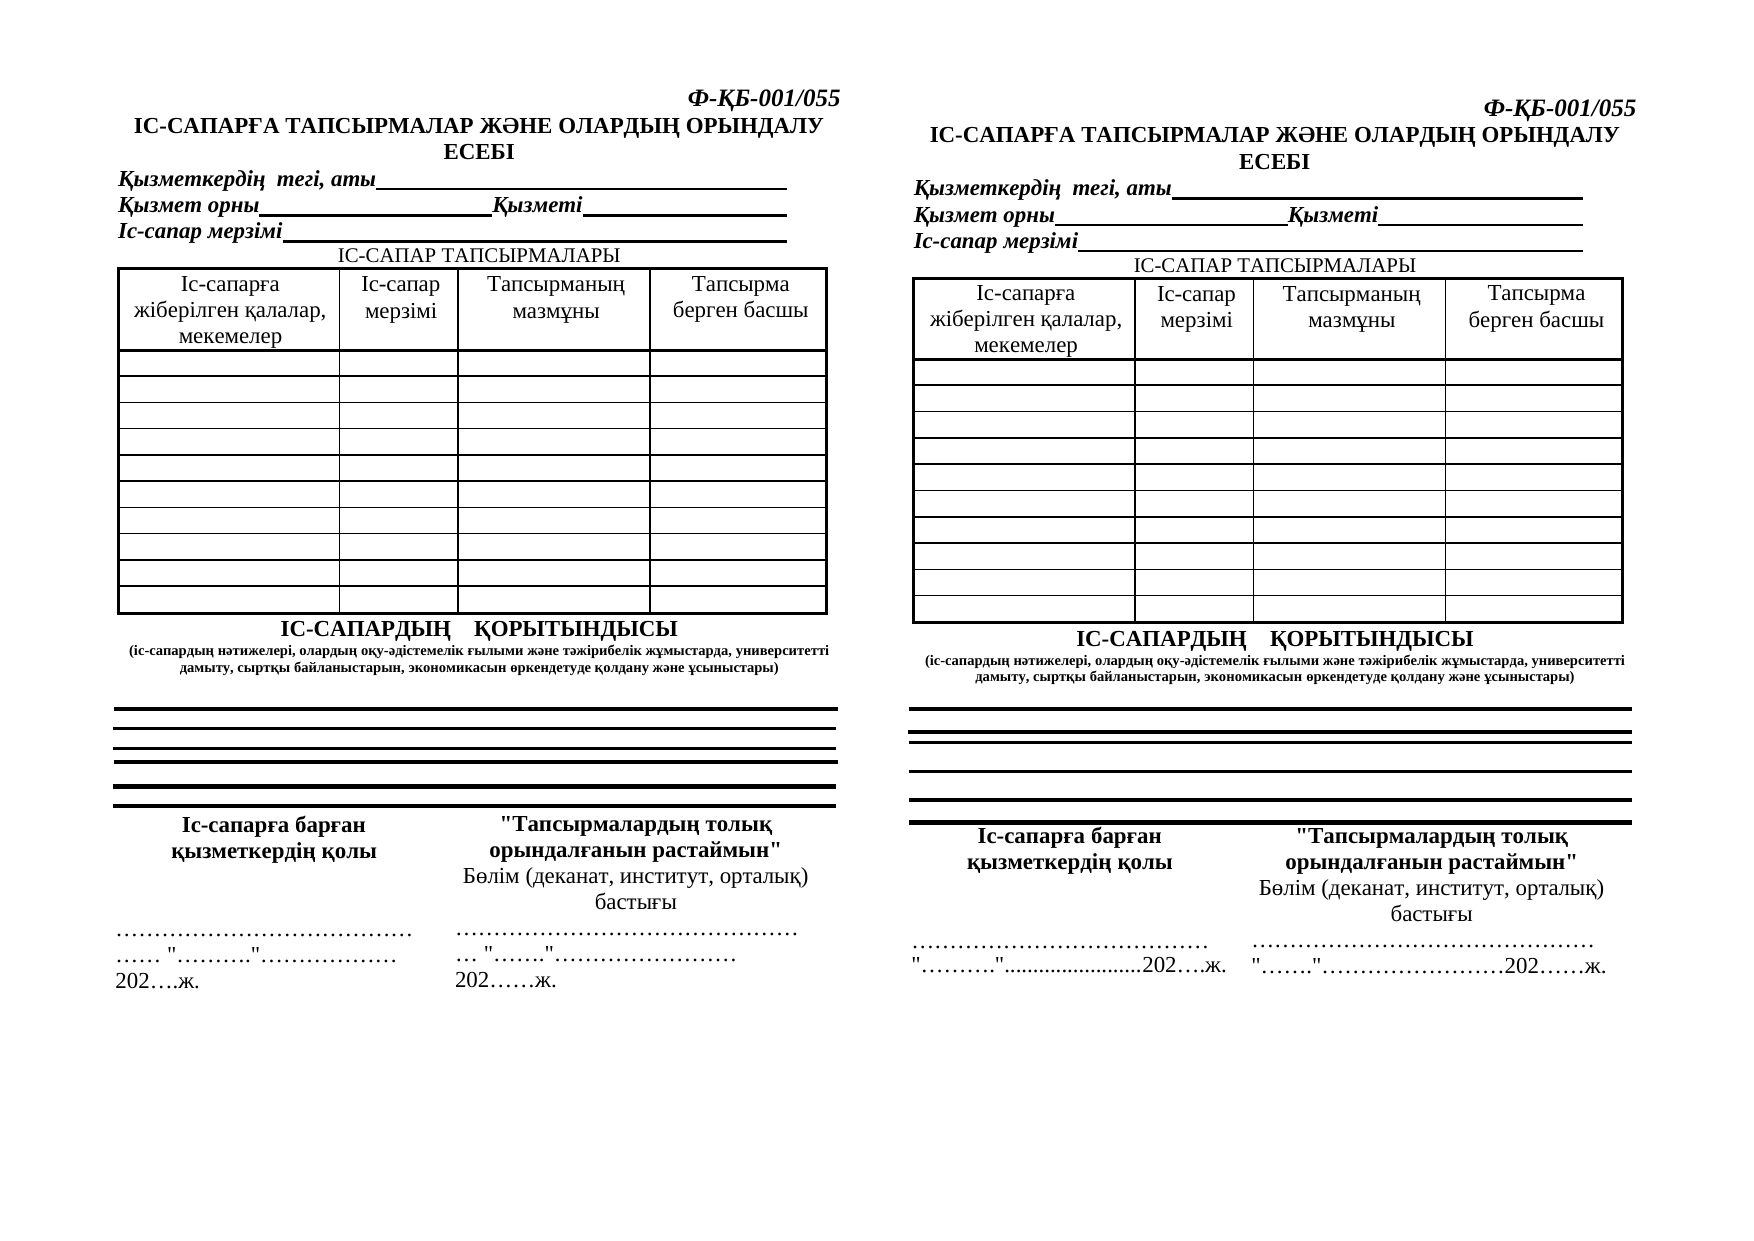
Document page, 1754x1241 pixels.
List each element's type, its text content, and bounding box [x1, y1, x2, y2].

table_cell [1254, 439, 1445, 463]
table_cell [1136, 518, 1253, 542]
table_header Іс-сапар мерзімі [340, 270, 457, 349]
table_cell [651, 377, 825, 401]
table_cell [120, 508, 339, 533]
table_cell [651, 561, 825, 585]
table_cell [915, 596, 1134, 621]
table_cell [651, 403, 825, 428]
table_cell [1446, 491, 1621, 516]
table_cell [340, 456, 457, 480]
table_cell [340, 508, 457, 533]
text Ф-ҚБ-001/055 [898, 93, 1636, 121]
table_cell [340, 534, 457, 559]
text ІС-САПАРДЫҢ ҚОРЫТЫНДЫСЫ [898, 625, 1652, 651]
table_cell [915, 412, 1134, 437]
table_cell [1446, 386, 1621, 411]
table_cell [1136, 491, 1253, 516]
table_cell [651, 534, 825, 559]
table_cell [120, 403, 339, 428]
table_header Іс-сапар мерзімі [1136, 280, 1253, 358]
table_cell [1136, 439, 1253, 463]
table_header Тапсырма берген басшы [1446, 280, 1621, 358]
table_cell [340, 561, 457, 585]
table_cell [340, 352, 457, 375]
table_cell [120, 482, 339, 507]
text ІС-САПАР ТАПСЫРМАЛАРЫ [898, 253, 1652, 277]
table_cell [1446, 544, 1621, 568]
table_cell [1254, 544, 1445, 568]
table_cell [1254, 412, 1445, 437]
table_cell [915, 386, 1134, 411]
table_cell [459, 561, 649, 585]
table_cell [651, 456, 825, 480]
table_cell [1254, 596, 1445, 621]
table_cell [1254, 570, 1445, 595]
table_header Іс-сапарға жіберілген қалалар, мекемелер [915, 280, 1134, 358]
table_cell [340, 587, 457, 612]
table_cell [1446, 465, 1621, 489]
table_cell [1254, 465, 1445, 489]
table_cell [915, 361, 1134, 384]
table_cell [120, 377, 339, 401]
table_cell [459, 508, 649, 533]
table_cell [1136, 386, 1253, 411]
table_cell [459, 377, 649, 401]
table_cell [651, 429, 825, 454]
table_cell [1136, 596, 1253, 621]
table_cell [459, 456, 649, 480]
table_cell [1136, 570, 1253, 595]
table_cell [651, 508, 825, 533]
table_cell [1446, 570, 1621, 595]
table_cell [340, 429, 457, 454]
table_header Тапсырманың мазмұны [1254, 280, 1445, 358]
table_cell [1254, 518, 1445, 542]
table_cell [1136, 544, 1253, 568]
text Қызметкердің тегі, аты Қызмет орны Қызметі Іс-сапар мерзімі [913, 174, 1583, 253]
text ІС-САПАРҒА ТАПСЫРМАЛАР ЖӘНЕ ОЛАРДЫҢ ОРЫНДАЛУ ЕСЕБІ [898, 121, 1651, 174]
table_cell [651, 352, 825, 375]
text (іс-сапардың нәтижелері, олардың оқу-әдістемелік ғылыми және тәжірибелік жұмыстарда, университетті дамыту, сыртқы байланыстарын, экономикасын өркендетуде қолдану және ұсыныстары) [114, 642, 844, 676]
table_cell [1446, 439, 1621, 463]
table_cell [1254, 386, 1445, 411]
table_cell [120, 352, 339, 375]
table_cell [915, 544, 1134, 568]
table_cell [915, 491, 1134, 516]
table_cell [340, 482, 457, 507]
text (іс-сапардың нәтижелері, олардың оқу-әдістемелік ғылыми және тәжірибелік жұмыстарда, университетті дамыту, сыртқы байланыстарын, экономикасын өркендетуде қолдану және ұсыныстары) [924, 651, 1625, 685]
table_cell [1254, 491, 1445, 516]
table_cell [1446, 518, 1621, 542]
table_cell [1254, 361, 1445, 384]
table_cell [651, 587, 825, 612]
table_cell [120, 587, 339, 612]
table_cell [120, 429, 339, 454]
table_cell [120, 561, 339, 585]
table_cell [1446, 412, 1621, 437]
table_cell [915, 465, 1134, 489]
table_cell [1136, 412, 1253, 437]
table_cell [459, 587, 649, 612]
table_cell [120, 534, 339, 559]
table_cell [459, 534, 649, 559]
table_cell [915, 518, 1134, 542]
table_cell [459, 482, 649, 507]
table_cell [915, 439, 1134, 463]
text Қызметкердің тегі, аты Қызмет орны Қызметі Іс-сапар мерзімі [118, 165, 787, 244]
table_cell [459, 352, 649, 375]
table_cell [340, 403, 457, 428]
text ІС-САПАРДЫҢ ҚОРЫТЫНДЫСЫ [114, 616, 844, 642]
text ІС-САПАРҒА ТАПСЫРМАЛАР ЖӘНЕ ОЛАРДЫҢ ОРЫНДАЛУ ЕСЕБІ [113, 112, 844, 165]
table_cell [1446, 596, 1621, 621]
text ІС-САПАР ТАПСЫРМАЛАРЫ [114, 244, 844, 267]
table_header Тапсырма берген басшы [651, 270, 825, 349]
table_cell [1136, 361, 1253, 384]
table_header Іс-сапарға жіберілген қалалар, мекемелер [120, 270, 339, 349]
table_cell [651, 482, 825, 507]
table_cell [915, 570, 1134, 595]
table_cell [459, 429, 649, 454]
table_header Тапсырманың мазмұны [459, 270, 649, 349]
table_cell [120, 456, 339, 480]
table_cell [459, 403, 649, 428]
table_cell [340, 377, 457, 401]
table_cell [1136, 465, 1253, 489]
text Ф-ҚБ-001/055 [102, 83, 840, 112]
table_cell [1446, 361, 1621, 384]
